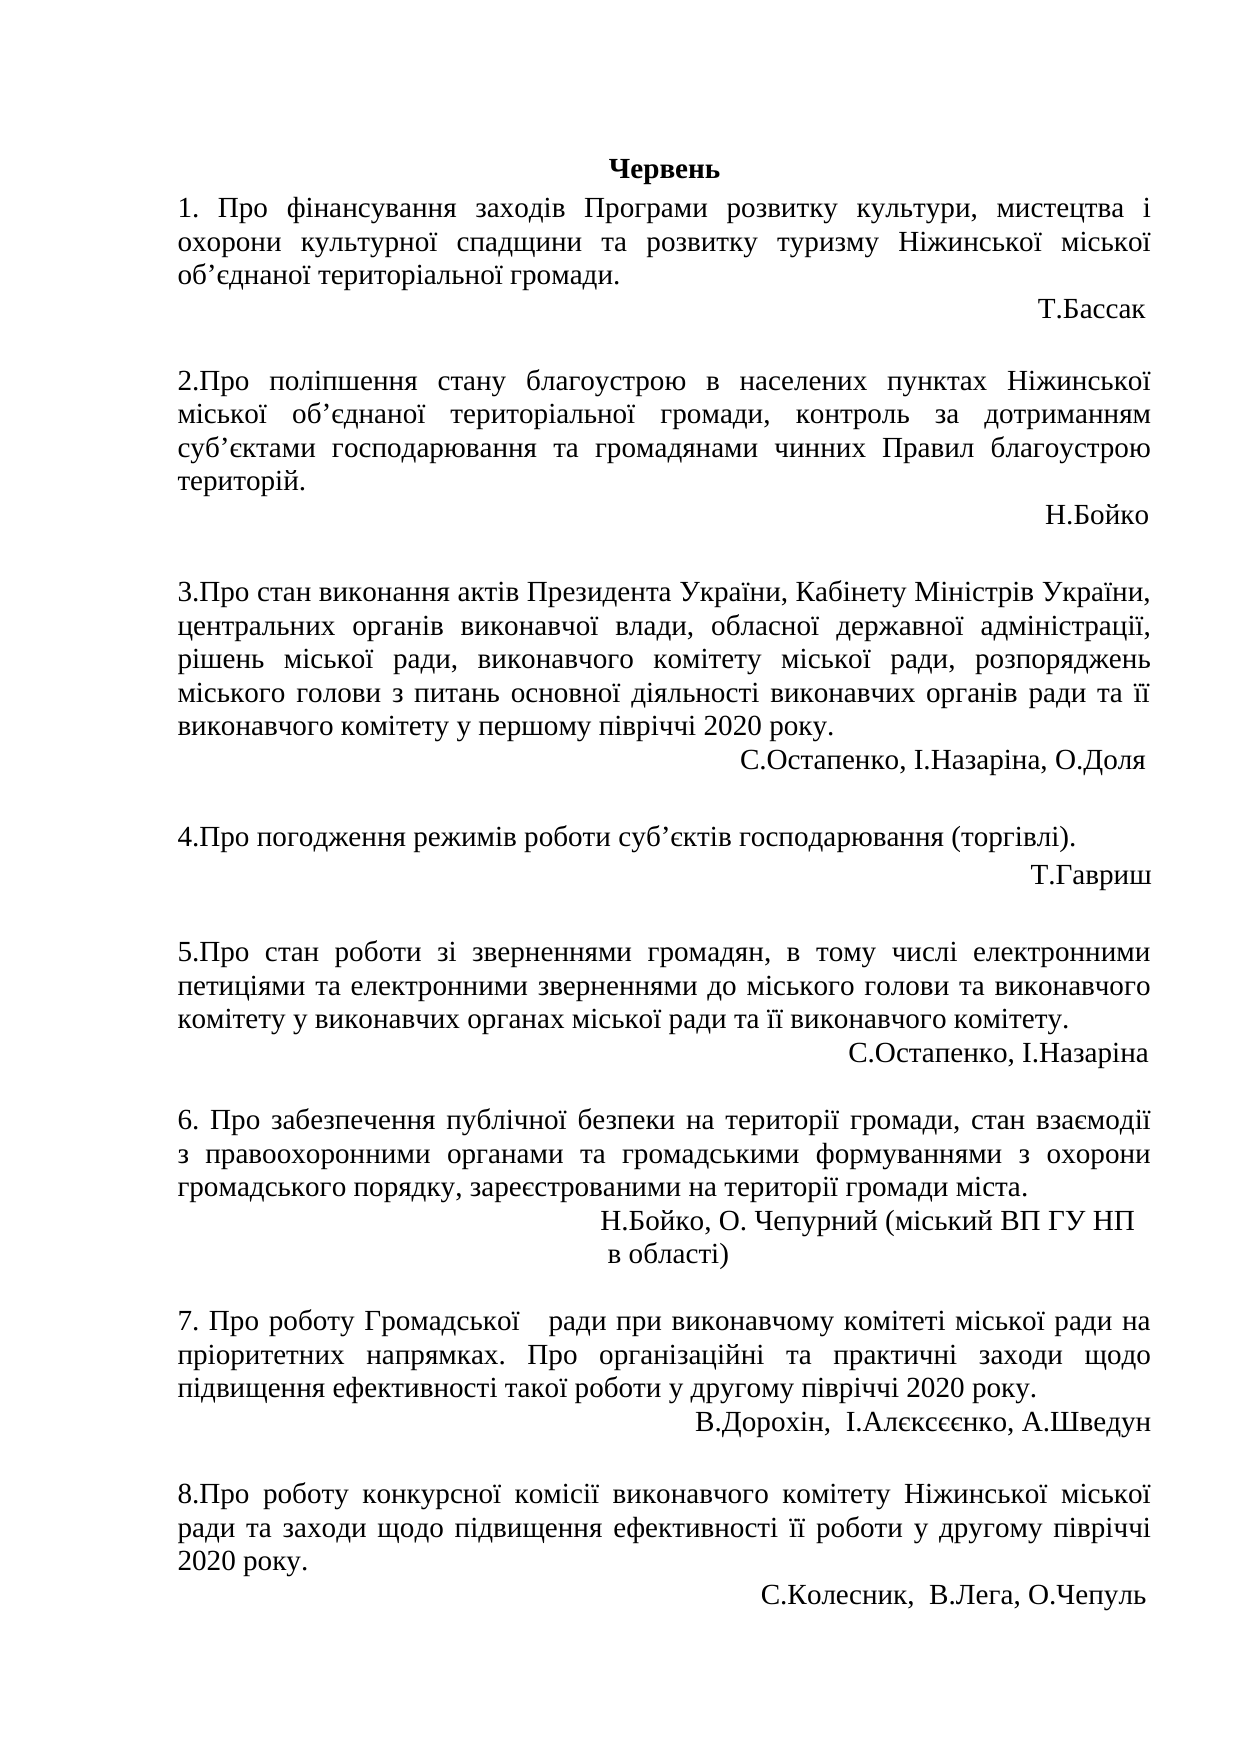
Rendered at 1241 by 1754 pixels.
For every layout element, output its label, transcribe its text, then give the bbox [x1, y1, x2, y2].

text С.Остапенко, І.Назаріна, О.Доля [215, 742, 1152, 775]
text 3.Про стан виконання актів Президента України, Кабінету Міністрів України, центральних органів виконавчої влади, обласної державної адміністрації, рішень міської ради, виконавчого комітету міської ради, розпоряджень міського голови з питань основної діяльності виконавчих органів ради та її виконавчого комітету у першому півріччі 2020 року. [177, 574, 1152, 742]
text 4.Про погодження режимів роботи суб’єктів господарювання (торгівлі). [177, 819, 1152, 852]
text 1. Про фінансування заходів Програми розвитку культури, мистецтва і охорони культурної спадщини та розвитку туризму Ніжинської міської об’єднаної територіальної громади. [177, 190, 1152, 291]
text 6. Про забезпечення публічної безпеки на території громади, стан взаємодії з правоохоронними органами та громадськими формуваннями з охорони громадського порядку, зареєстрованими на території громади міста. [177, 1102, 1152, 1203]
text Червень [177, 152, 1152, 185]
text 5.Про стан роботи зі зверненнями громадян, в тому числі електронними петиціями та електронними зверненнями до міського голови та виконавчого комітету у виконавчих органах міської ради та її виконавчого комітету. [177, 934, 1152, 1035]
text в області) [177, 1236, 1152, 1270]
text В.Дорохін, І.Алєксєєнко, А.Шведун [177, 1404, 1152, 1438]
text Н.Бойко [177, 497, 1152, 531]
text 2.Про поліпшення стану благоустрою в населених пунктах Ніжинської міської об’єднаної територіальної громади, контроль за дотриманням суб’єктами господарювання та громадянами чинних Правил благоустрою територій. [177, 363, 1152, 497]
text 7. Про роботу Громадської ради при виконавчому комітеті міської ради на пріоритетних напрямках. Про організаційні та практичні заходи щодо підвищення ефективності такої роботи у другому півріччі 2020 року. [177, 1303, 1152, 1404]
text Т.Бассак [177, 291, 1152, 324]
text Н.Бойко, О. Чепурний (міський ВП ГУ НП [177, 1203, 1152, 1236]
text С.Колесник, В.Лега, О.Чепуль [177, 1577, 1152, 1610]
text 8.Про роботу конкурсної комісії виконавчого комітету Ніжинської міської ради та заходи щодо підвищення ефективності її роботи у другому півріччі 2020 року. [177, 1476, 1152, 1577]
text С.Остапенко, І.Назаріна [177, 1035, 1152, 1069]
text Т.Гавриш [177, 857, 1152, 891]
